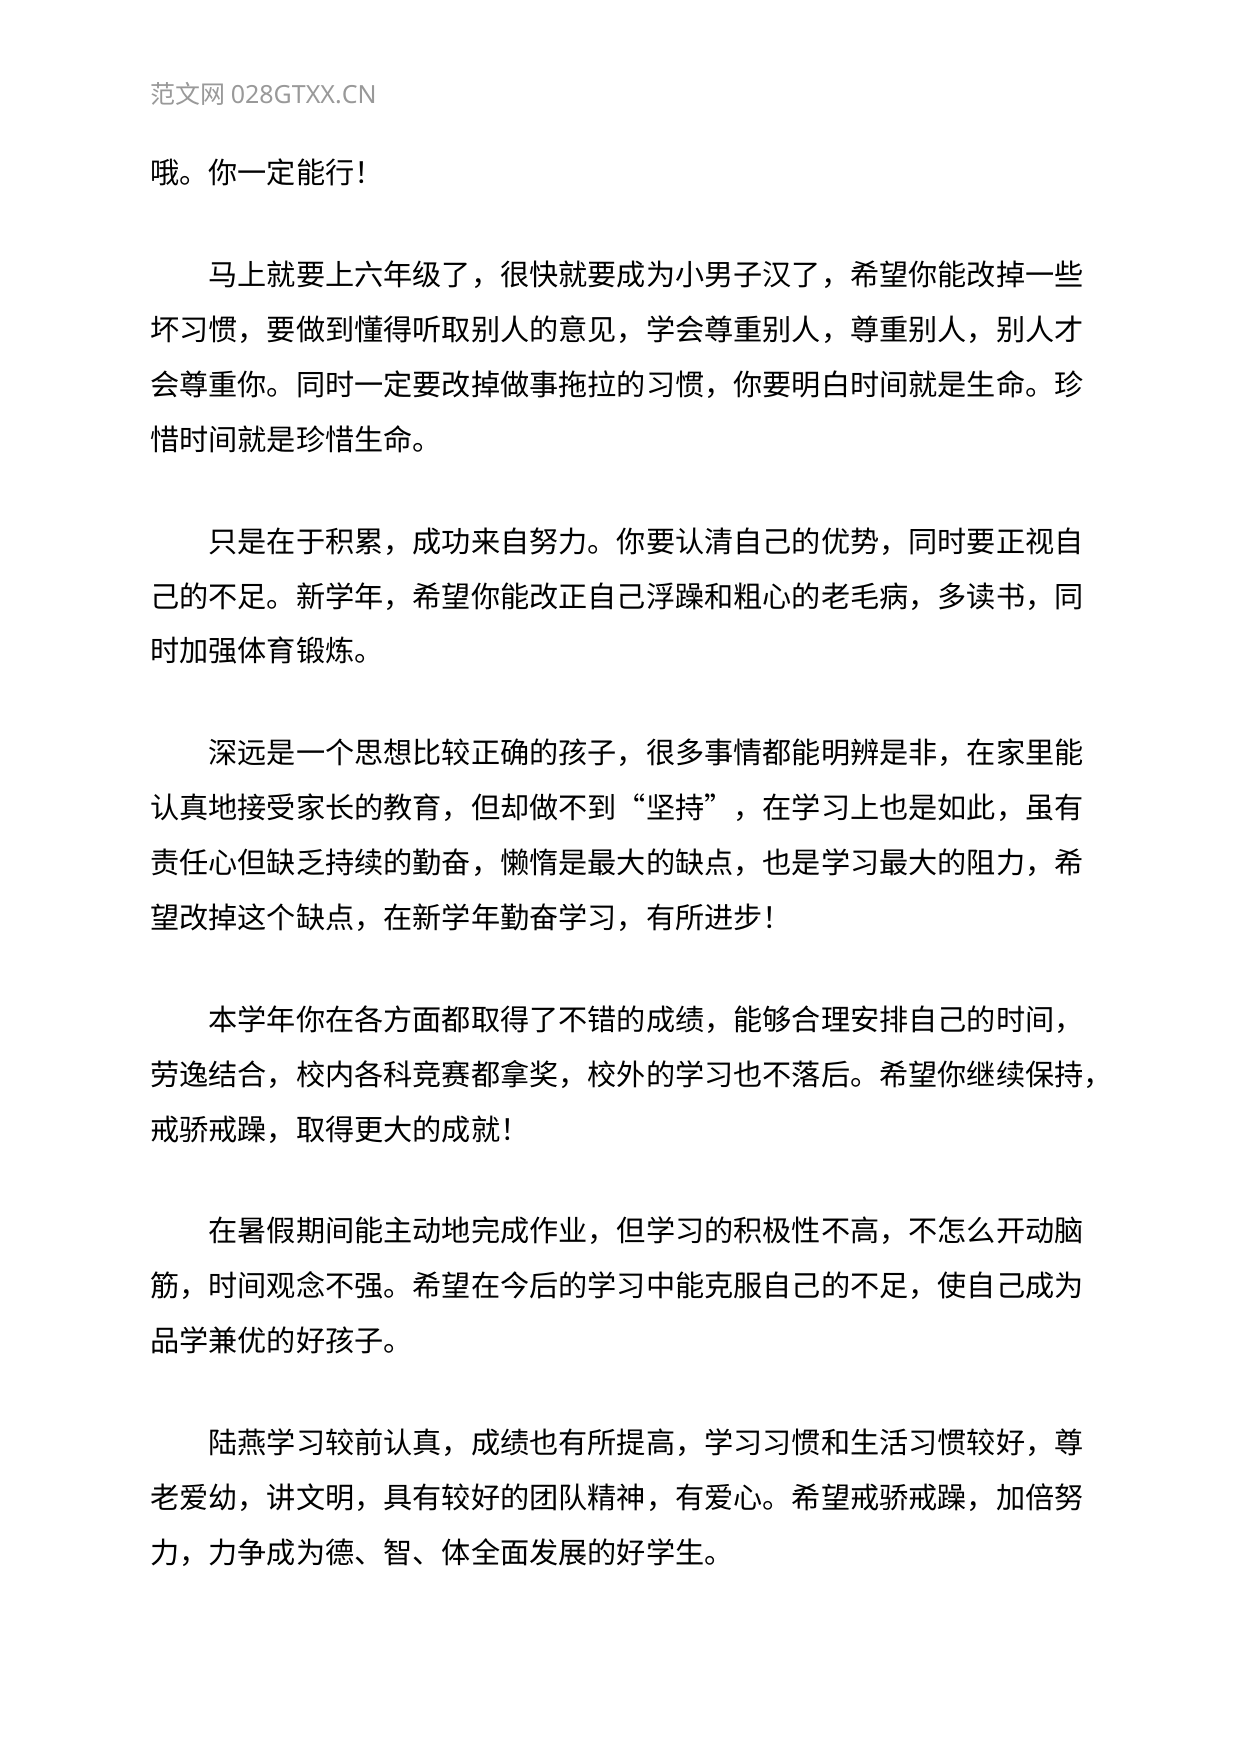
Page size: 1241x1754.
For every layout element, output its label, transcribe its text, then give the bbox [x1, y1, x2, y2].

text 在暑假期间能主动地完成作业，但学习的积极性不高，不怎么开动脑筋，时间观念不强。希望在今后的学习中能克服自己的不足，使自己成为品学兼优的好孩子。 [150, 1208, 1090, 1360]
text 深远是一个思想比较正确的孩子，很多事情都能明辨是非，在家里能认真地接受家长的教育，但却做不到“坚持”，在学习上也是如此，虽有责任心但缺乏持续的勤奋，懒惰是最大的缺点，也是学习最大的阻力，希望改掉这个缺点，在新学年勤奋学习，有所进步！ [150, 730, 1090, 937]
text 只是在于积累，成功来自努力。你要认清自己的优势，同时要正视自己的不足。新学年，希望你能改正自己浮躁和粗心的老毛病，多读书，同时加强体育锻炼。 [150, 518, 1090, 670]
text 陆燕学习较前认真，成绩也有所提高，学习习惯和生活习惯较好，尊老爱幼，讲文明，具有较好的团队精神，有爱心。希望戒骄戒躁，加倍努力，力争成为德、智、体全面发展的好学生。 [150, 1419, 1090, 1571]
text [150, 150, 1090, 192]
text 马上就要上六年级了，很快就要成为小男子汉了，希望你能改掉一些坏习惯，要做到懂得听取别人的意见，学会尊重别人，尊重别人，别人才会尊重你。同时一定要改掉做事拖拉的习惯，你要明白时间就是生命。珍惜时间就是珍惜生命。 [150, 252, 1090, 459]
text 本学年你在各方面都取得了不错的成绩，能够合理安排自己的时间，劳逸结合，校内各科竞赛都拿奖，校外的学习也不落后。希望你继续保持，戒骄戒躁，取得更大的成就！ [150, 996, 1090, 1148]
